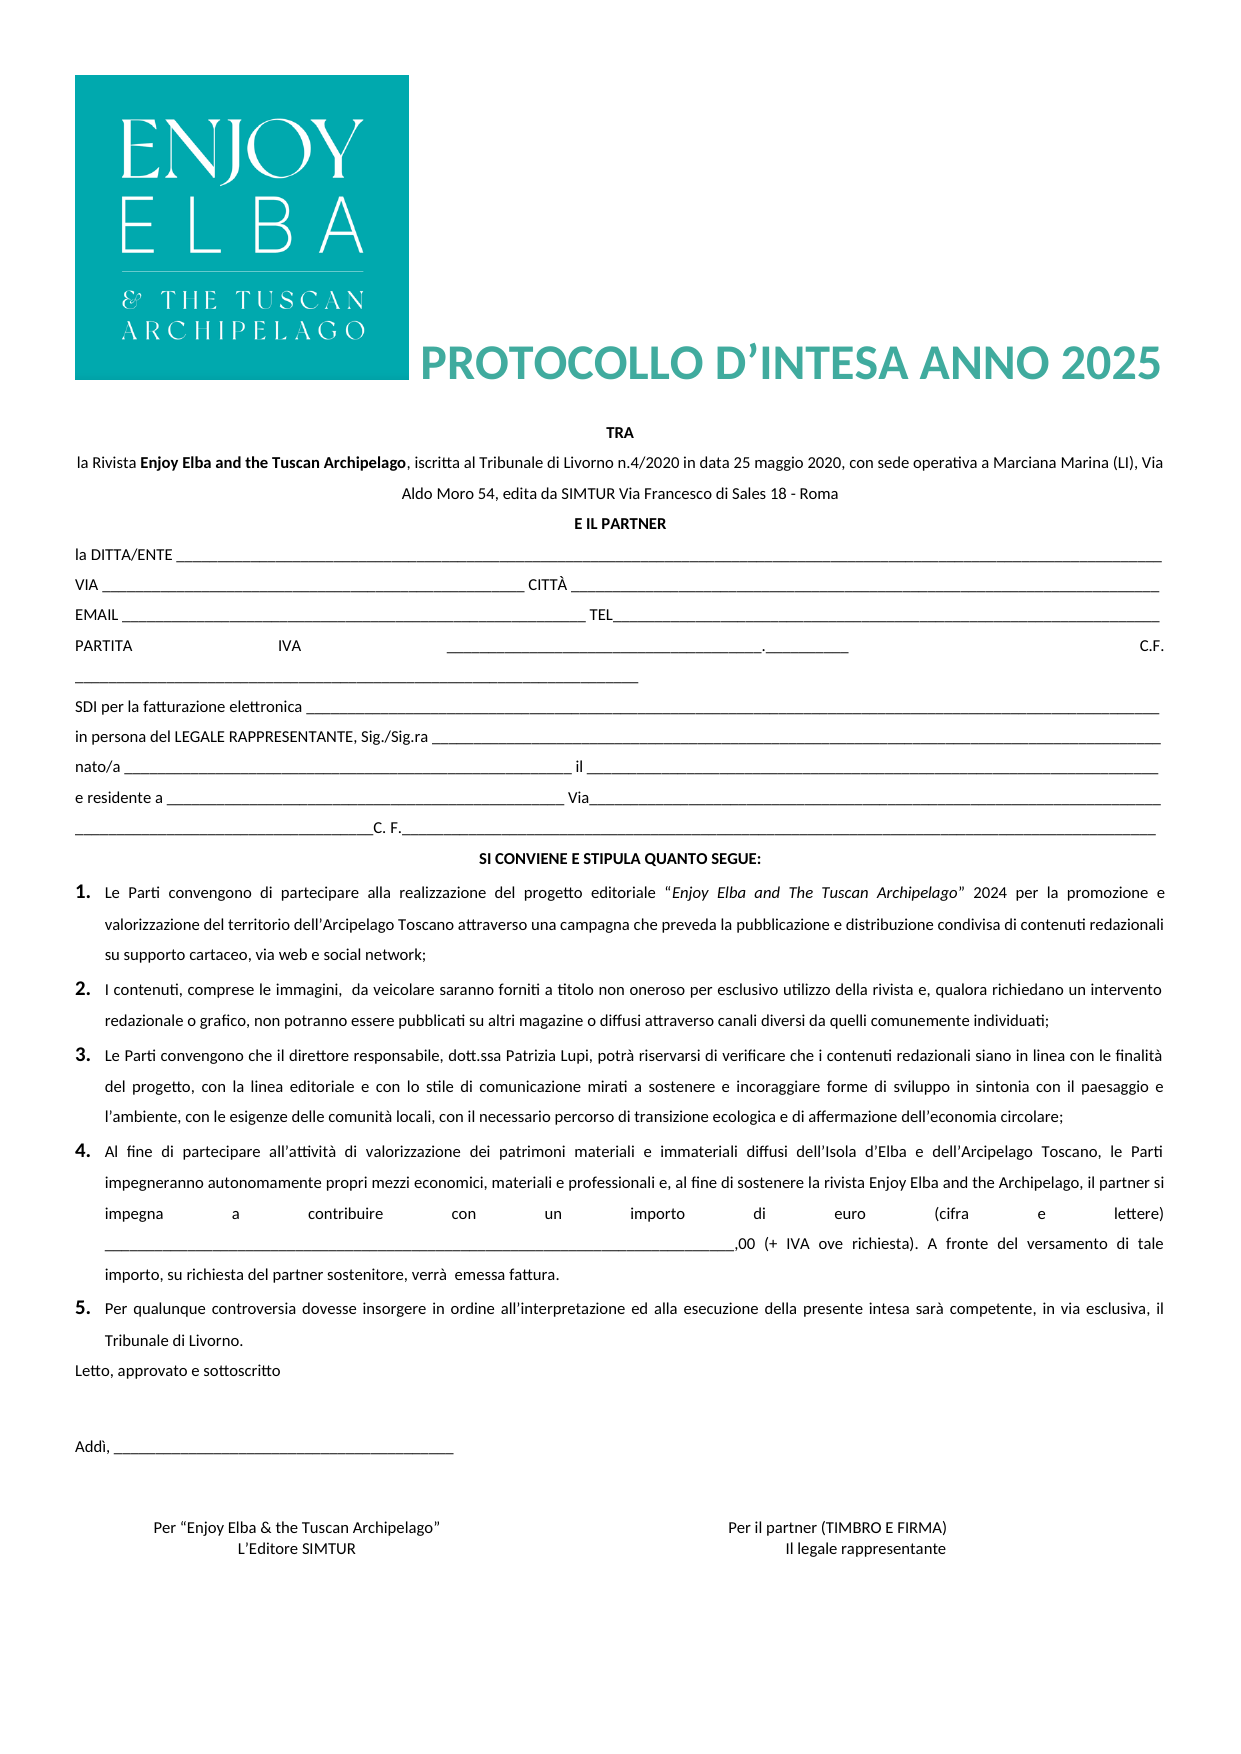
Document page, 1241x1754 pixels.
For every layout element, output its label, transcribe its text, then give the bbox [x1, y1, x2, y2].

text E IL PARTNER [75, 513, 1165, 534]
text SDI per la fatturazione elettronica _______________________________________________________________________________________________________ [75, 696, 1165, 716]
picture [75, 75, 409, 380]
list Le Parti convengono che il direttore responsabile, dott.ssa Patrizia Lupi, potrà riservarsi di verificare che i contenuti redazionali siano in linea con le finalità del progetto, con la linea editoriale e con lo stile di comunicazione mirati a sostenere e incoraggiare forme di sviluppo in sintonia con il paesaggio e l’ambiente, con le esigenze delle comunità locali, con il necessario percorso di transizione ecologica e di affermazione dell’economia circolare; [75, 1041, 1165, 1127]
text Addì, _________________________________________ [75, 1436, 1165, 1502]
table_header Per il partner (TIMBRO E FIRMA) Il legale rappresentante [519, 1518, 961, 1660]
list Per qualunque controversia dovesse insorgere in ordine all’interpretazione ed alla esecuzione della presente intesa sarà competente, in via esclusiva, il Tribunale di Livorno. [75, 1294, 1165, 1350]
text SI CONVIENE E STIPULA QUANTO SEGUE: [75, 848, 1165, 868]
text in persona del LEGALE RAPPRESENTANTE, Sig./Sig.ra ________________________________________________________________________________________ [75, 726, 1165, 747]
list Al fine di partecipare all’attività di valorizzazione dei patrimoni materiali e immateriali diffusi dell’Isola d’Elba e dell’Arcipelago Toscano, le Parti impegneranno autonomamente propri mezzi economici, materiali e professionali e, al fine di sostenere la rivista Enjoy Elba and the Archipelago, il partner si impegna a contribuire con un importo di euro (cifra e lettere) ____________________________________________________________________________,00 (+ IVA ove richiesta). A fronte del versamento di tale importo, su richiesta del partner sostenitore, verrà emessa fattura. [75, 1137, 1165, 1284]
list Le Parti convengono di partecipare alla realizzazione del progetto editoriale “Enjoy Elba and The Tuscan Archipelago” 2024 per la promozione e valorizzazione del territorio dell’Arcipelago Toscano attraverso una campagna che preveda la pubblicazione e distribuzione condivisa di contenuti redazionali su supporto cartaceo, via web e social network; [75, 878, 1165, 965]
text PARTITA IVA ______________________________________.__________ C.F. ____________________________________________________________________ [75, 635, 1165, 686]
text EMAIL ________________________________________________________ TEL__________________________________________________________________ [75, 605, 1165, 625]
text nato/a ______________________________________________________ il _____________________________________________________________________ [75, 757, 1165, 777]
text Letto, approvato e sottoscritto [75, 1360, 1165, 1381]
list I contenuti, comprese le immagini, da veicolare saranno forniti a titolo non oneroso per esclusivo utilizzo della rivista e, qualora richiedano un intervento redazionale o grafico, non potranno essere pubblicati su altri magazine o diffusi attraverso canali diversi da quelli comunemente individuati; [75, 975, 1165, 1031]
text VIA ___________________________________________________ CITTÀ _______________________________________________________________________ [75, 574, 1165, 594]
table_header Per “Enjoy Elba & the Tuscan Archipelago” L’Editore SIMTUR [75, 1518, 518, 1660]
text la Rivista Enjoy Elba and the Tuscan Archipelago, iscritta al Tribunale di Livorno n.4/2020 in data 25 maggio 2020, con sede operativa a Marciana Marina (LI), Via Aldo Moro 54, edita da SIMTUR Via Francesco di Sales 18 - Roma [75, 453, 1165, 503]
text e residente a ________________________________________________ Via_____________________________________________________________________ [75, 787, 1165, 807]
text TRA [75, 422, 1165, 442]
text la DITTA/ENTE _______________________________________________________________________________________________________________________ [75, 544, 1165, 564]
text ____________________________________C. F.___________________________________________________________________________________________ [75, 818, 1165, 838]
